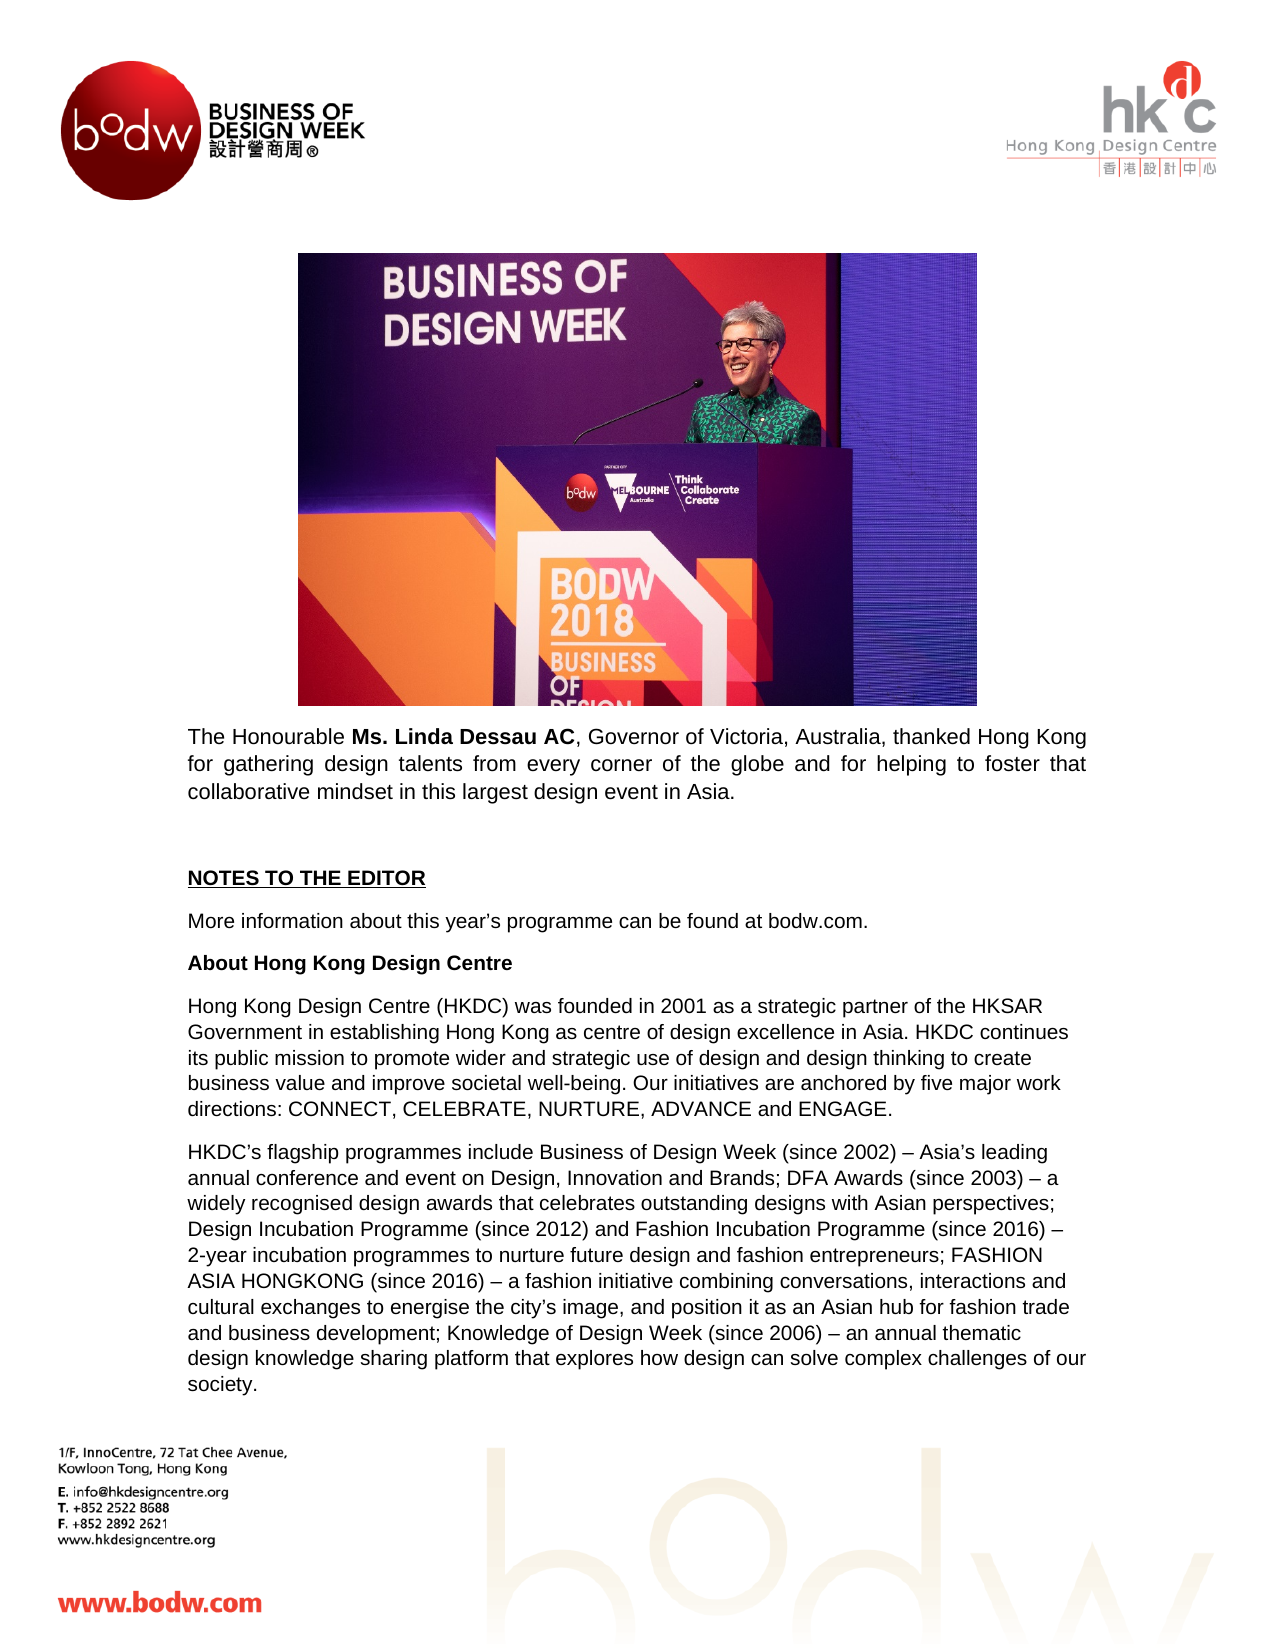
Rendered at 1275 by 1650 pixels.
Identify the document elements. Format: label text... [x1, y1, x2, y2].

picture [1, 0, 1275, 248]
picture [298, 253, 977, 706]
picture [0, 1392, 1274, 1649]
text More information about this year’s programme can be found at bodw.com. [187, 909, 1087, 933]
text About Hong Kong Design Centre [187, 951, 1087, 975]
text The Honourable Ms. Linda Dessau AC, Governor of Victoria, Australia, thanked Hong Kong for gathering design talents from every corner of the globe and for helping to foster that collaborative mindset in this largest design event in Asia. [187, 724, 1087, 804]
text HKDC’s flagship programmes include Business of Design Week (since 2002) – Asia’s leading annual conference and event on Design, Innovation and Brands; DFA Awards (since 2003) – a widely recognised design awards that celebrates outstanding designs with Asian perspectives; Design Incubation Programme (since 2012) and Fashion Incubation Programme (since 2016) – 2-year incubation programmes to nurture future design and fashion entrepreneurs; FASHION ASIA HONGKONG (since 2016) – a fashion initiative combining conversations, interactions and cultural exchanges to energise the city’s image, and position it as an Asian hub for fashion trade and business development; Knowledge of Design Week (since 2006) – an annual thematic design knowledge sharing platform that explores how design can solve complex challenges of our society. [187, 1139, 1087, 1396]
text Hong Kong Design Centre (HKDC) was founded in 2001 as a strategic partner of the HKSAR Government in establishing Hong Kong as centre of design excellence in Asia. HKDC continues its public mission to promote wider and strategic use of design and design thinking to create business value and improve societal well-being. Our initiatives are anchored by five major work directions: CONNECT, CELEBRATE, NURTURE, ADVANCE and ENGAGE. [187, 994, 1087, 1121]
text NOTES TO THE EDITOR [187, 866, 1087, 890]
